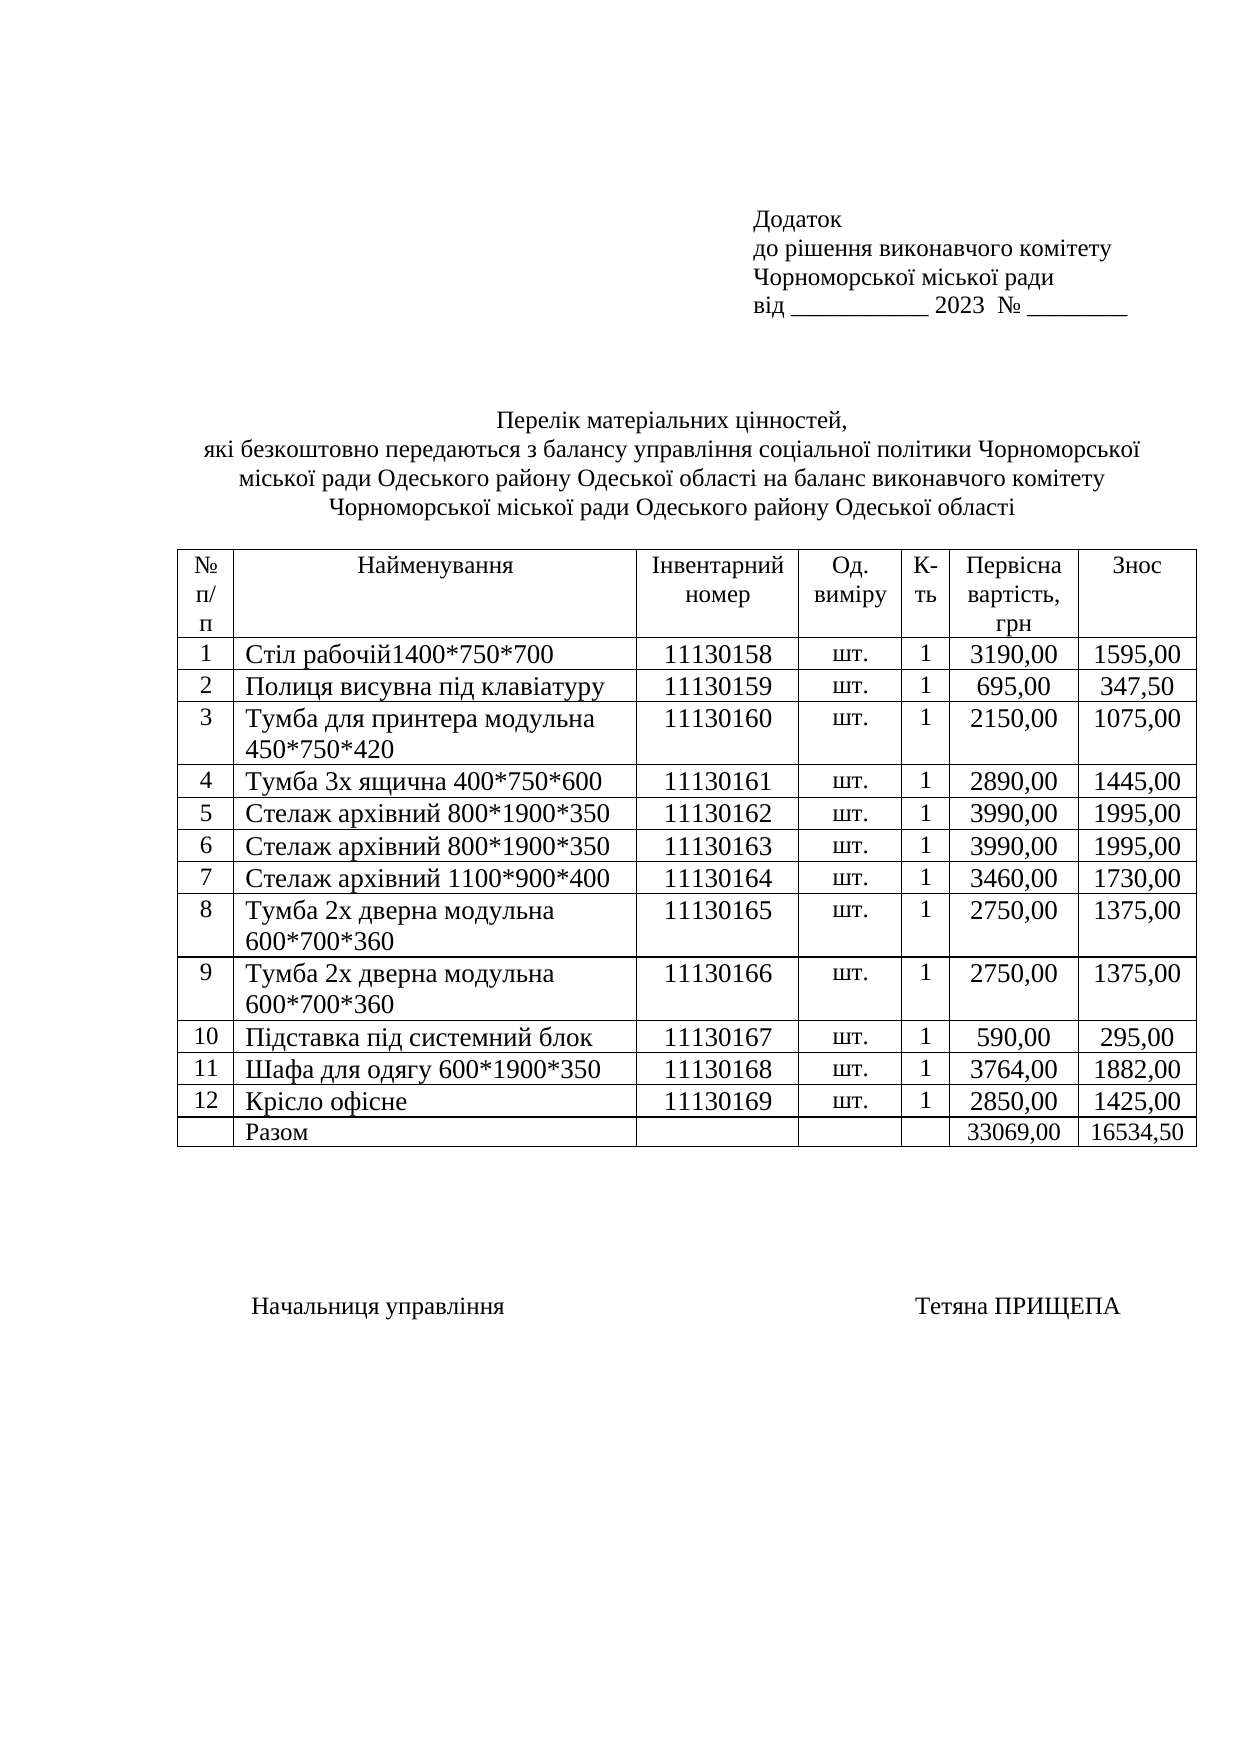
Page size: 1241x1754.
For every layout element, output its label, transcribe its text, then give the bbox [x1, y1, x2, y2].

table_cell 1882,00 [1079, 1053, 1196, 1084]
table_header Інвентарний номер [637, 550, 798, 637]
table_cell шт. [799, 1085, 901, 1116]
table_cell 347,50 [1079, 670, 1196, 701]
table_cell 1595,00 [1079, 638, 1196, 669]
table_cell Крісло офісне [234, 1085, 636, 1116]
table_cell Підставка під системний блок [234, 1021, 636, 1052]
table_cell 3 [178, 702, 233, 764]
table_header № п/п [178, 550, 233, 637]
text Додаток [753, 204, 1167, 233]
table_cell 1995,00 [1079, 798, 1196, 829]
table_cell [799, 1118, 901, 1146]
table_cell 1 [902, 958, 949, 1020]
table_cell 1425,00 [1079, 1085, 1196, 1116]
table_cell [902, 1118, 949, 1146]
table_cell 1 [902, 894, 949, 956]
table_cell 1995,00 [1079, 830, 1196, 861]
table_cell 11 [178, 1053, 233, 1084]
table_cell Тумба 2х дверна модульна 600*700*360 [234, 894, 636, 956]
table_cell 1 [902, 1053, 949, 1084]
table_cell Тумба 2х дверна модульна 600*700*360 [234, 958, 636, 1020]
table_cell 11130168 [637, 1053, 798, 1084]
table_cell 11130161 [637, 765, 798, 797]
table_cell шт. [799, 702, 901, 764]
table_header Од. виміру [799, 550, 901, 637]
table_cell 3990,00 [950, 798, 1078, 829]
table_cell шт. [799, 638, 901, 669]
table_cell 3764,00 [950, 1053, 1078, 1084]
table_cell 12 [178, 1085, 233, 1116]
table_cell 590,00 [950, 1021, 1078, 1052]
table_cell 4 [178, 765, 233, 797]
table_cell 11130165 [637, 894, 798, 956]
table_cell шт. [799, 894, 901, 956]
table_cell шт. [799, 1053, 901, 1084]
table_cell Разом [234, 1118, 636, 1146]
table_cell 1 [902, 830, 949, 861]
table_cell Стіл рабочій1400*750*700 [234, 638, 636, 669]
table_cell 11130169 [637, 1085, 798, 1116]
table_cell 7 [178, 862, 233, 893]
table_header Найменування [234, 550, 636, 637]
table_cell Тумба 3х ящична 400*750*600 [234, 765, 636, 797]
table_cell 1730,00 [1079, 862, 1196, 893]
table_cell 3190,00 [950, 638, 1078, 669]
table_cell шт. [799, 958, 901, 1020]
table_cell Стелаж архівний 800*1900*350 [234, 830, 636, 861]
table_cell 1 [902, 1085, 949, 1116]
table_cell 11130166 [637, 958, 798, 1020]
table_cell 5 [178, 798, 233, 829]
table_cell [637, 1118, 798, 1146]
table_cell 1 [902, 702, 949, 764]
table_cell 1075,00 [1079, 702, 1196, 764]
table_cell 9 [178, 958, 233, 1020]
table_cell 2750,00 [950, 958, 1078, 1020]
table_cell 11130164 [637, 862, 798, 893]
table_cell 695,00 [950, 670, 1078, 701]
table_cell 3990,00 [950, 830, 1078, 861]
table_cell 11130160 [637, 702, 798, 764]
table_cell шт. [799, 798, 901, 829]
table_cell 2150,00 [950, 702, 1078, 764]
table_cell 11130159 [637, 670, 798, 701]
table_cell 16534,50 [1079, 1118, 1196, 1146]
text до рішення виконавчого комітету [753, 233, 1167, 262]
table_cell Тумба для принтера модульна 450*750*420 [234, 702, 636, 764]
text Начальниця управління Тетяна ПРИЩЕПА [177, 1291, 1167, 1320]
table_cell 11130163 [637, 830, 798, 861]
table_cell 11130158 [637, 638, 798, 669]
table_cell 1375,00 [1079, 894, 1196, 956]
table_cell 11130167 [637, 1021, 798, 1052]
text Чорноморської міської ради [753, 262, 1167, 291]
table_header Первісна вартість, грн [950, 550, 1078, 637]
table_cell 1375,00 [1079, 958, 1196, 1020]
table_cell 2750,00 [950, 894, 1078, 956]
table_cell 1 [902, 765, 949, 797]
table_cell 3460,00 [950, 862, 1078, 893]
table_cell [178, 1118, 233, 1146]
table_cell 1 [902, 798, 949, 829]
table_cell 10 [178, 1021, 233, 1052]
table_cell шт. [799, 862, 901, 893]
table_cell 1 [902, 638, 949, 669]
table_header Знос [1079, 550, 1196, 637]
table_cell 295,00 [1079, 1021, 1196, 1052]
table_cell Стелаж архівний 1100*900*400 [234, 862, 636, 893]
table_cell 11130162 [637, 798, 798, 829]
table_cell 2850,00 [950, 1085, 1078, 1116]
table_cell 1 [902, 862, 949, 893]
table_cell 1 [902, 1021, 949, 1052]
table_cell Полиця висувна під клавіатуру [234, 670, 636, 701]
table_cell Стелаж архівний 800*1900*350 [234, 798, 636, 829]
table_cell шт. [799, 1021, 901, 1052]
table_cell 1 [902, 670, 949, 701]
table_cell шт. [799, 670, 901, 701]
table_cell 1 [178, 638, 233, 669]
table_header К-ть [902, 550, 949, 637]
text які безкоштовно передаються з балансу управління соціальної політики Чорноморської міської ради Одеського району Одеської області на баланс виконавчого комітету Чорноморської міської ради Одеського району Одеської області [177, 434, 1167, 521]
table_cell 2890,00 [950, 765, 1078, 797]
table_cell шт. [799, 830, 901, 861]
table_cell 2 [178, 670, 233, 701]
text Перелік матеріальних цінностей, [177, 406, 1167, 434]
table_cell 33069,00 [950, 1118, 1078, 1146]
table_cell Шафа для одягу 600*1900*350 [234, 1053, 636, 1084]
table_cell 6 [178, 830, 233, 861]
table_cell 1445,00 [1079, 765, 1196, 797]
table_cell шт. [799, 765, 901, 797]
text від ___________ 2023 № ________ [753, 291, 1167, 319]
table_cell 8 [178, 894, 233, 956]
